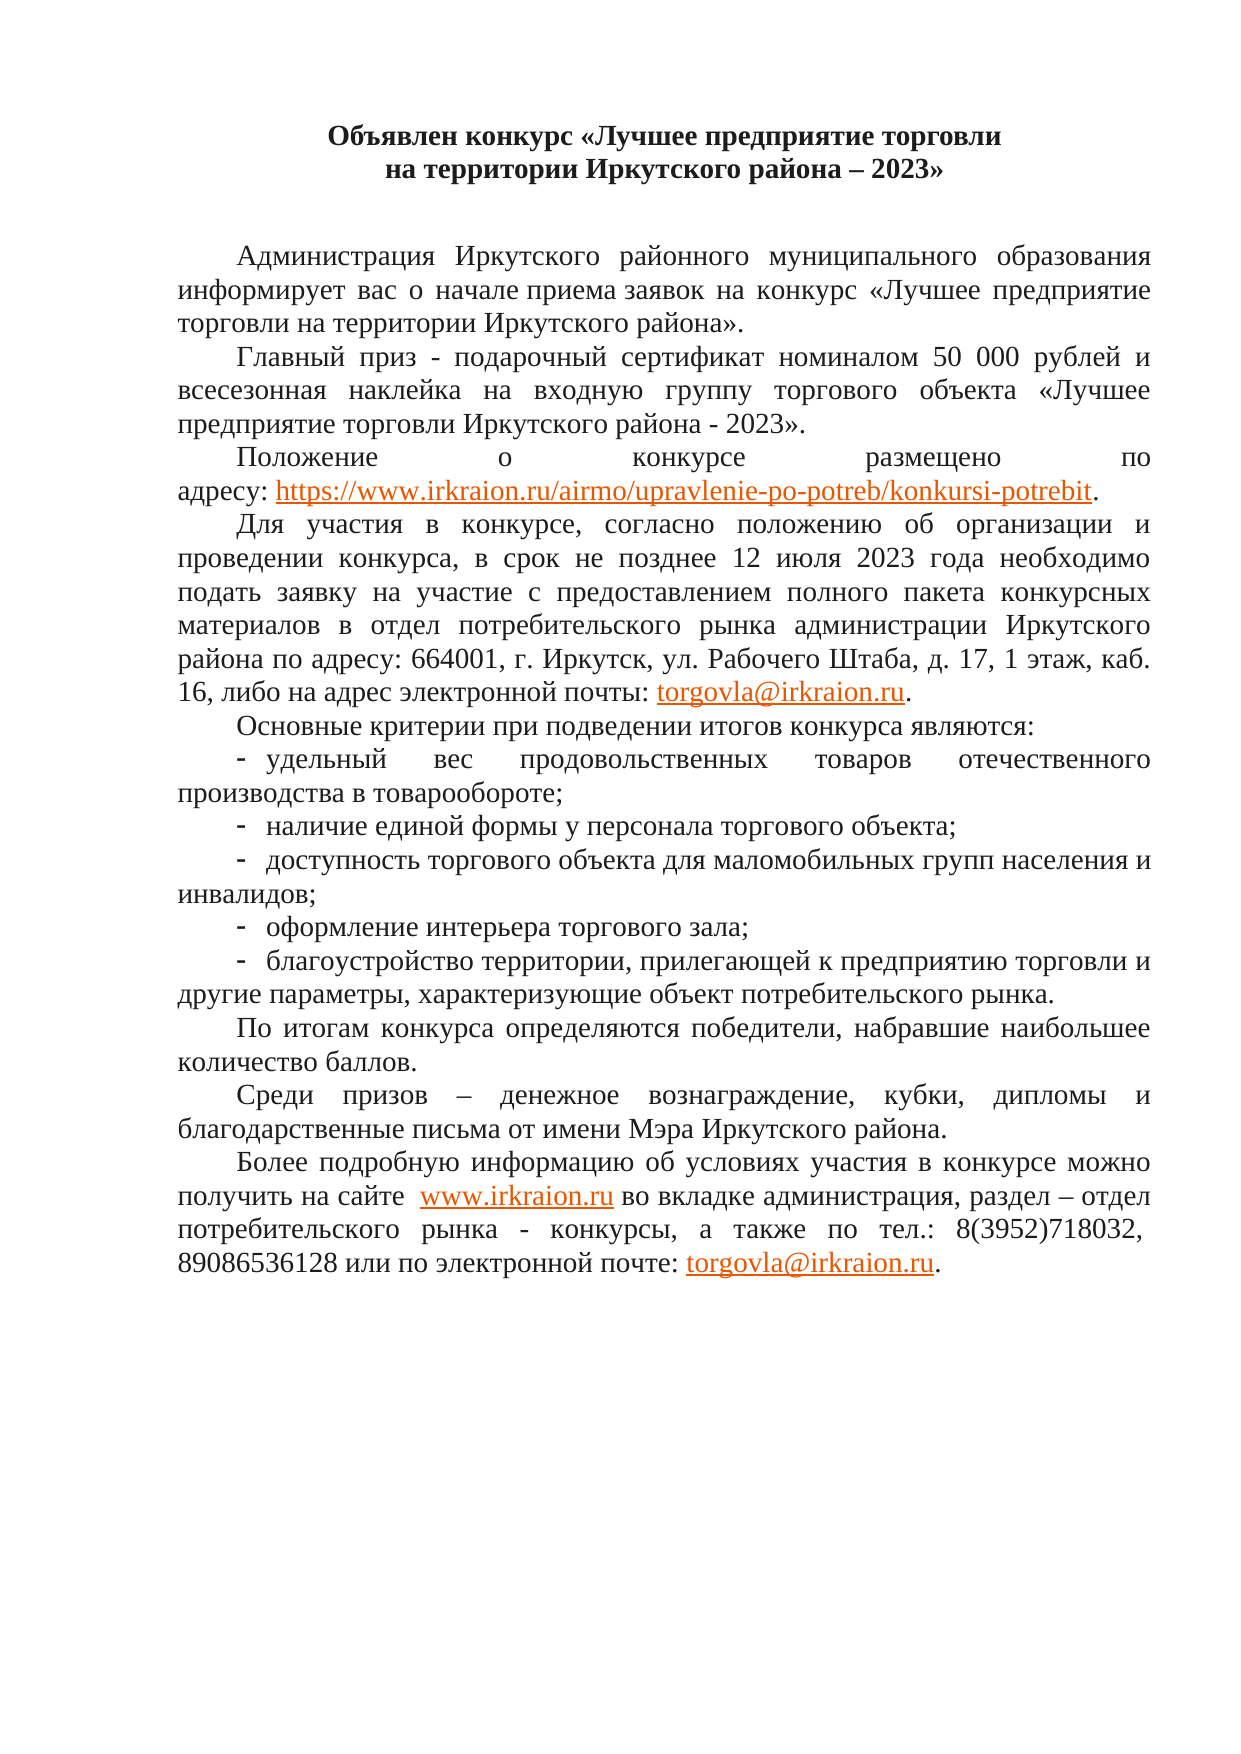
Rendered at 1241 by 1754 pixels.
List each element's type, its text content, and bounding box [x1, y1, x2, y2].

text Объявлен конкурс «Лучшее предприятие торговли [177, 118, 1152, 152]
text Администрация Иркутского районного муниципального образования информирует вас о начале приема заявок на конкурс «Лучшее предприятие торговли на территории Иркутского района». [177, 238, 1152, 339]
text Более подробную информацию об условиях участия в конкурсе можно получить на сайте www.irkraion.ru во вкладке администрация, раздел – отдел потребительского рынка - конкурсы, а также по тел.: 8(3952)718032, 89086536128 или по электронной почте: torgovla@irkraion.ru. [177, 1144, 1152, 1278]
text на территории Иркутского района – 2023» [177, 152, 1152, 185]
text Положение о конкурсе размещено по адресу: https://www.irkraion.ru/airmo/upravlenie-po-potreb/konkursi-potrebit. [177, 439, 1152, 507]
text Основные критерии при подведении итогов конкурса являются: [177, 708, 1152, 741]
list наличие единой формы у персонала торгового объекта; [177, 808, 1152, 842]
text Среди призов – денежное вознаграждение, кубки, дипломы и благодарственные письма от имени Мэра Иркутского района. [177, 1077, 1152, 1144]
text Для участия в конкурсе, согласно положению об организации и проведении конкурса, в срок не позднее 12 июля 2023 года необходимо подать заявку на участие с предоставлением полного пакета конкурсных материалов в отдел потребительского рынка администрации Иркутского района по адресу: 664001, г. Иркутск, ул. Рабочего Штаба, д. 17, 1 этаж, каб. 16, либо на адрес электронной почты: torgovla@irkraion.ru. [177, 507, 1152, 708]
text Главный приз - подарочный сертификат номиналом 50 000 рублей и всесезонная наклейка на входную группу торгового объекта «Лучшее предприятие торговли Иркутского района - 2023». [177, 339, 1152, 439]
list удельный вес продовольственных товаров отечественного производства в товарообороте; [177, 741, 1152, 808]
list доступность торгового объекта для маломобильных групп населения и инвалидов; [177, 842, 1152, 909]
list благоустройство территории, прилегающей к предприятию торговли и другие параметры, характеризующие объект потребительского рынка. [177, 943, 1152, 1010]
list оформление интерьера торгового зала; [177, 909, 1152, 943]
text По итогам конкурса определяются победители, набравшие наибольшее количество баллов. [177, 1010, 1152, 1077]
